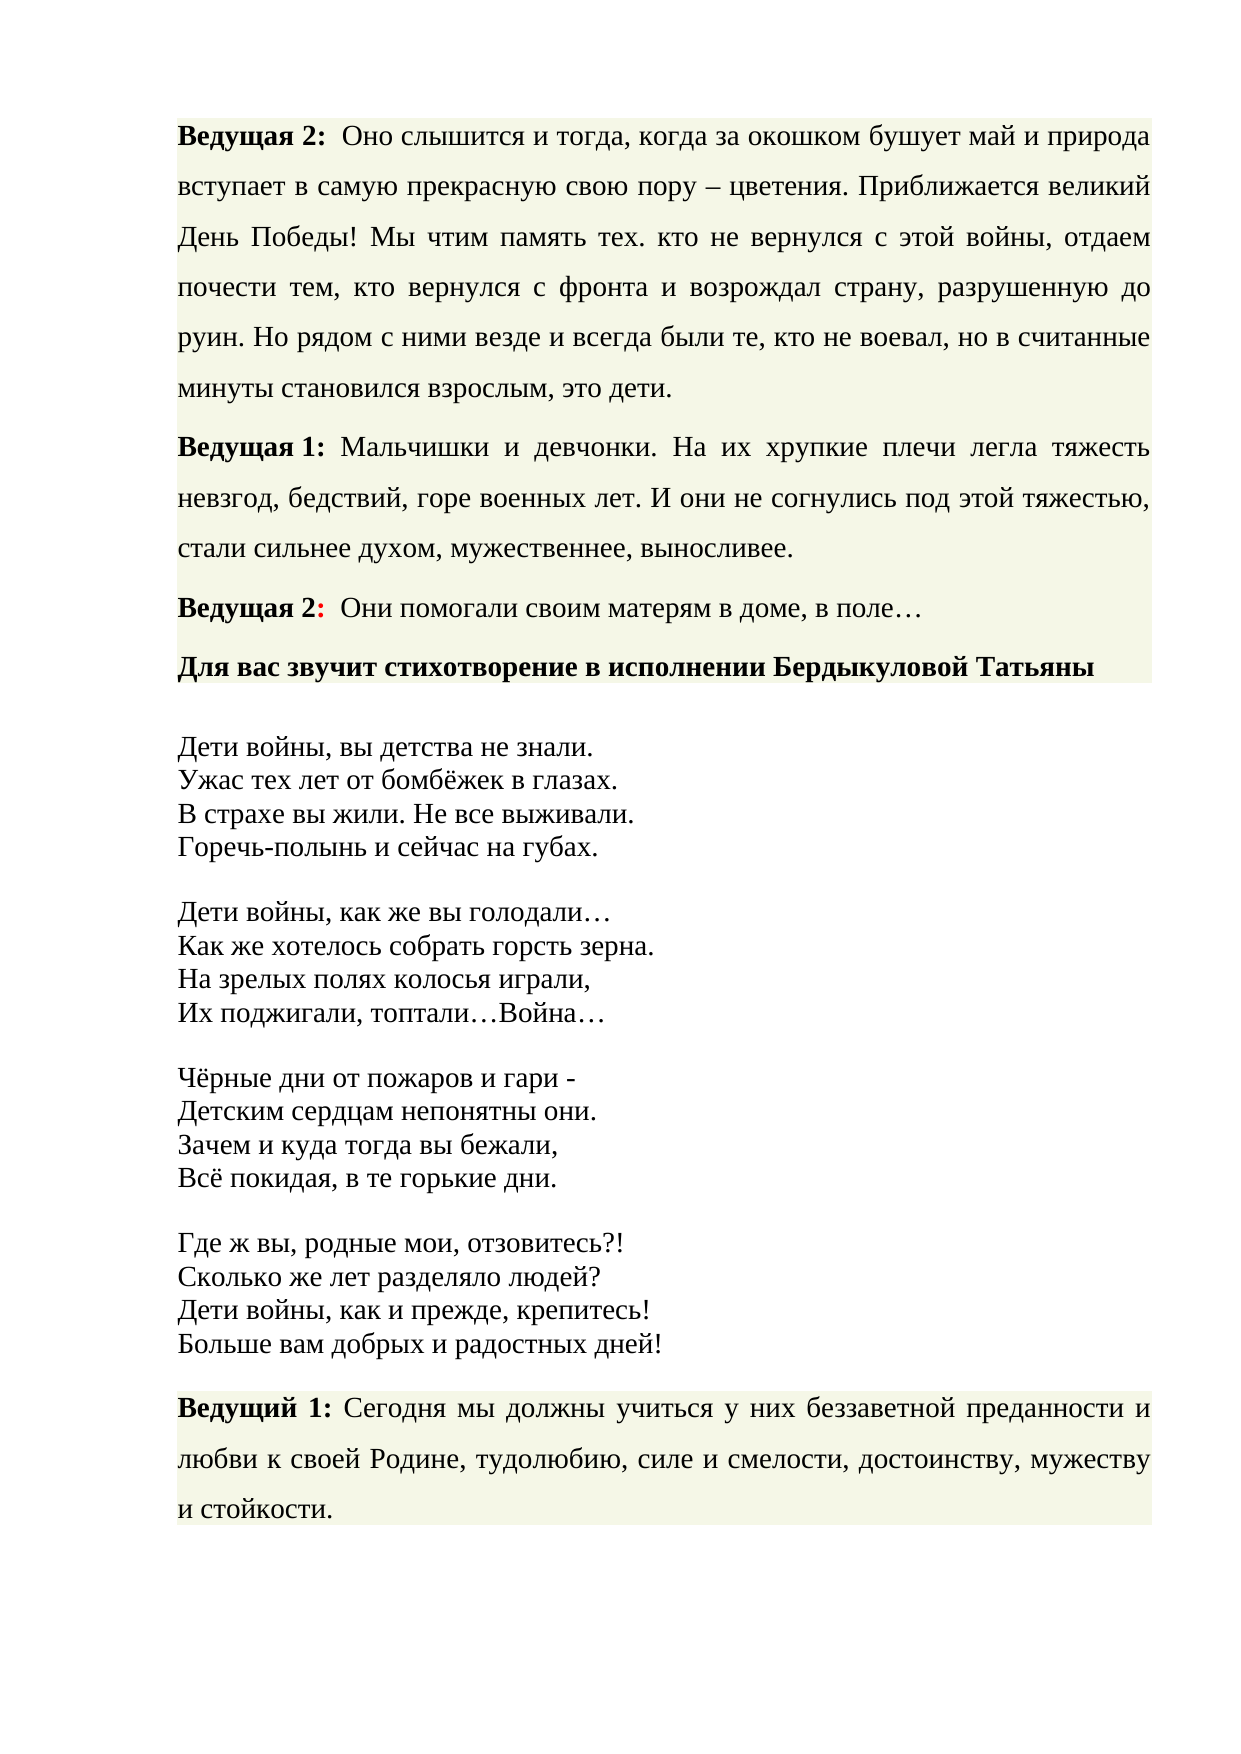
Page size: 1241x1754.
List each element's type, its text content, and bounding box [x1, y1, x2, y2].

text Ведущая 2: Они помогали своим матерям в доме, в поле… [177, 590, 1152, 623]
text Ведущая 1: Мальчишки и девчонки. На их хрупкие плечи легла тяжесть невзгод, бедствий, горе военных лет. И они не согнулись под этой тяжестью, стали сильнее духом, мужественнее, выносливее. [177, 429, 1152, 563]
text Ведущий 1: Сегодня мы должны учиться у них беззаветной преданности и любви к своей Родине, тудолюбию, силе и смелости, достоинству, мужеству и стойкости. [177, 1391, 1152, 1525]
text Чёрные дни от пожаров и гари - Детским сердцам непонятны они. Зачем и куда тогда вы бежали, Всё покидая, в те горькие дни. [177, 1060, 1152, 1194]
text Дети войны, вы детства не знали. Ужас тех лет от бомбёжек в глазах. В страхе вы жили. Не все выживали. Горечь-полынь и сейчас на губах. [177, 729, 1152, 863]
text Дети войны, как же вы голодали… Как же хотелось собрать горсть зерна. На зрелых полях колосья играли, Их поджигали, топтали…Война… [177, 894, 1152, 1028]
text Где ж вы, родные мои, отзовитесь?! Сколько же лет разделяло людей? Дети войны, как и прежде, крепитесь! Больше вам добрых и радостных дней! [177, 1225, 1152, 1359]
text Для вас звучит стихотворение в исполнении Бердыкуловой Татьяны [177, 649, 1152, 683]
text Ведущая 2: Оно слышится и тогда, когда за окошком бушует май и природа вступает в самую прекрасную свою пору – цветения. Приближается великий День Победы! Мы чтим память тех. кто не вернулся с этой войны, отдаем почести тем, кто вернулся с фронта и возрождал страну, разрушенную до руин. Но рядом с ними везде и всегда были те, кто не воевал, но в считанные минуты становился взрослым, это дети. [177, 118, 1152, 403]
